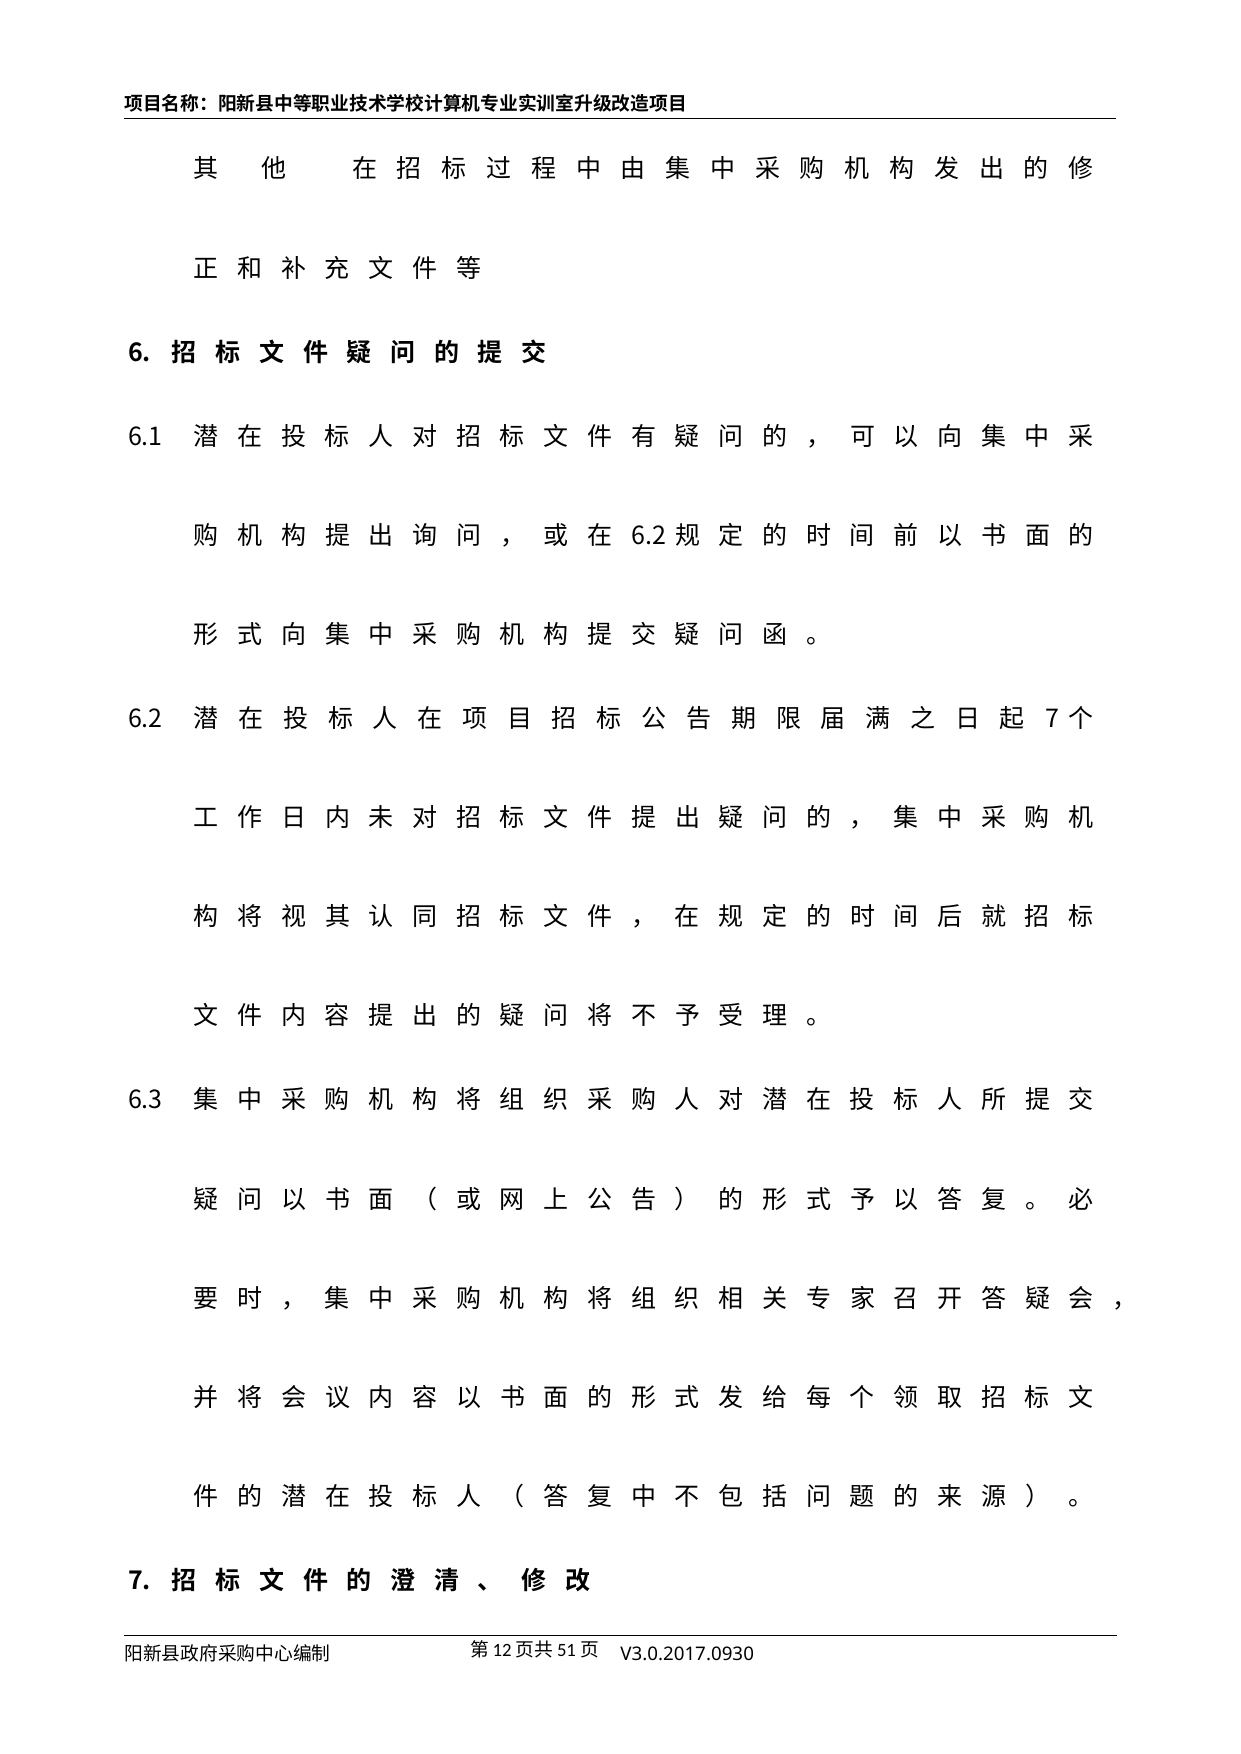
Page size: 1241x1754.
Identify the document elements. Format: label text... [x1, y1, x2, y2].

list 潜在投标人在项目招标公告期限届满之日起7个工作日内未对招标文件提出疑问的，集中采购机构将视其认同招标文件，在规定的时间后就招标文件内容提出的疑问将不予受理。 [128, 684, 1112, 1047]
list 集中采购机构将组织采购人对潜在投标人所提交疑问以书面（或网上公告）的形式予以答复。必要时，集中采购机构将组织相关专家召开答疑会，并将会议内容以书面的形式发给每个领取招标文件的潜在投标人（答复中不包括问题的来源）。 [128, 1065, 1112, 1527]
list 潜在投标人对招标文件有疑问的，可以向集中采购机构提出询问，或在6.2规定的时间前以书面的形式向集中采购机构提交疑问函。 [128, 401, 1112, 666]
list 招标文件疑问的提交 [128, 317, 1112, 383]
text 其 他 在招标过程中由集中采购机构发出的修正和补充文件等 [177, 134, 1112, 299]
list 招标文件的澄清、修改 [128, 1546, 1112, 1612]
